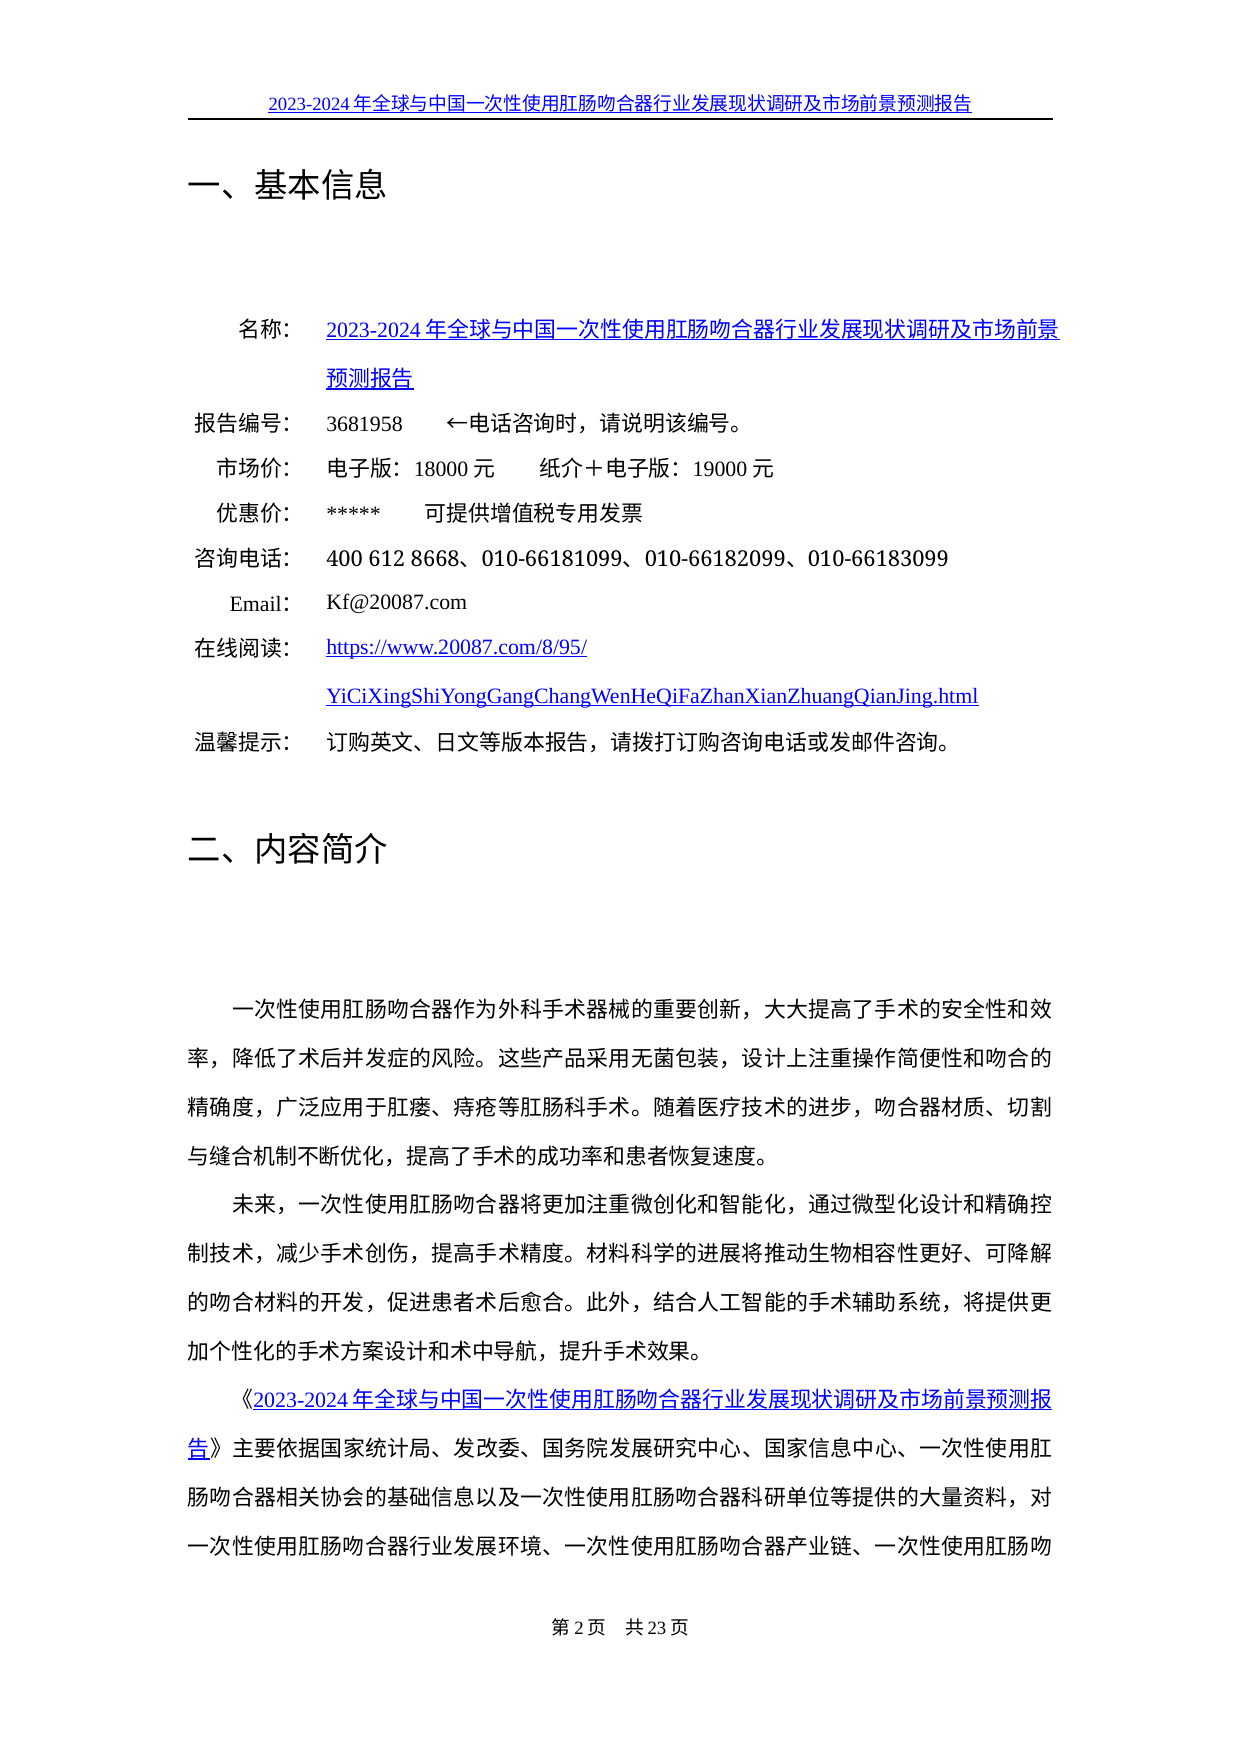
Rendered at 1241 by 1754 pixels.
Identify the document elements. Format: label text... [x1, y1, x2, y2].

table_cell 订购英文、日文等版本报告，请拨打订购咨询电话或发邮件咨询。 [315, 724, 1073, 769]
table_cell Kf@20087.com [315, 585, 1073, 630]
table_cell 温馨提示： [167, 724, 315, 769]
title 二、内容简介 [187, 814, 1053, 879]
table_cell 3681958 ←电话咨询时，请说明该编号。 [315, 405, 1073, 450]
table_cell 咨询电话： [167, 540, 315, 585]
table_cell Email： [167, 585, 315, 630]
table_cell ***** 可提供增值税专用发票 [315, 495, 1073, 540]
table_cell 电子版：18000 元 纸介＋电子版：19000 元 [315, 450, 1073, 495]
table_cell 在线阅读： [167, 630, 315, 724]
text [187, 992, 1053, 1561]
table_cell 400 612 8668、010-66181099、010-66182099、010-66183099 [315, 540, 1073, 585]
table_header 2023-2024年全球与中国一次性使用肛肠吻合器行业发展现状调研及市场前景预测报告 [315, 312, 1073, 405]
table_header 名称： [167, 312, 315, 405]
table_cell 优惠价： [167, 495, 315, 540]
table_cell 市场价： [167, 450, 315, 495]
title 一、基本信息 [187, 150, 1053, 215]
table_cell [315, 630, 1073, 724]
table_cell 报告编号： [167, 405, 315, 450]
